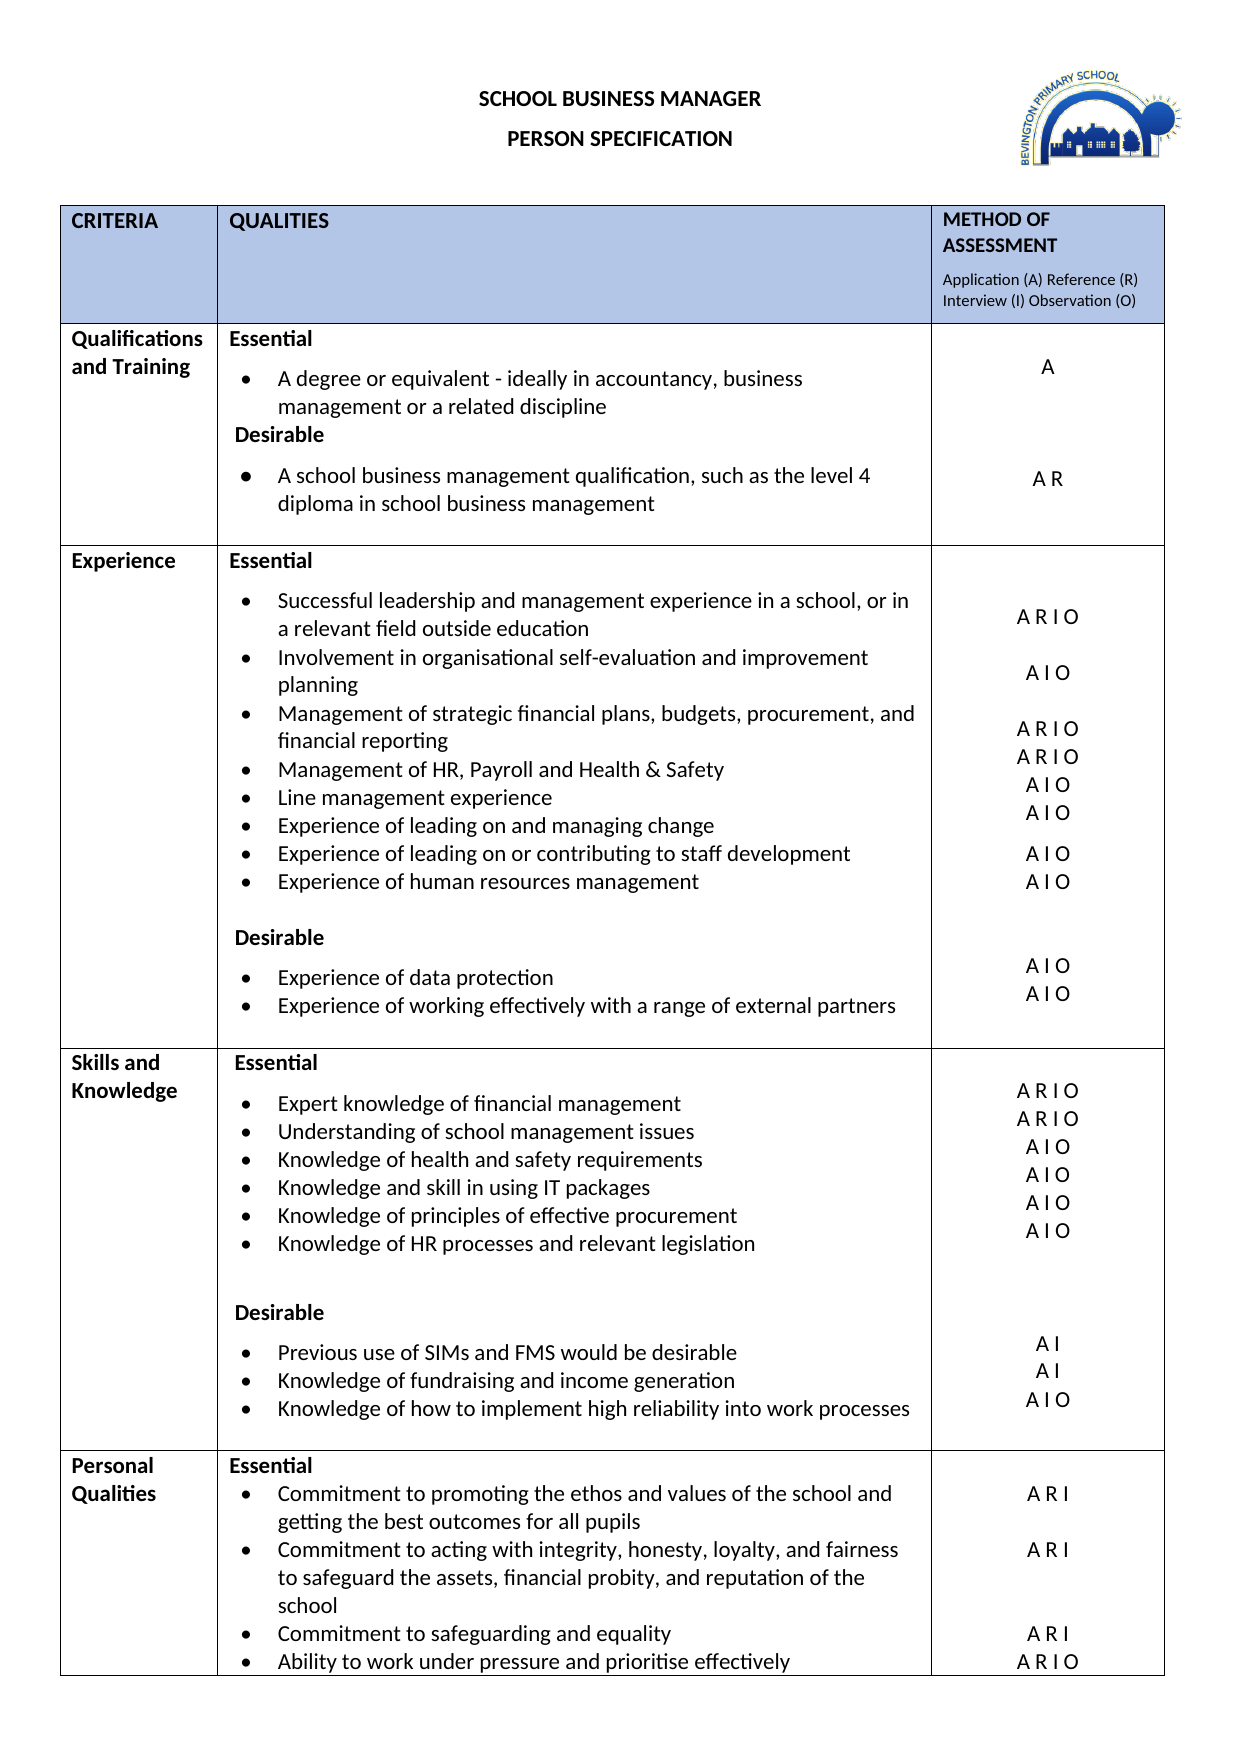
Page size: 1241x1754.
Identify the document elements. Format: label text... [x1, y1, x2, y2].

text PERSON SPECIFICATION [75, 124, 1014, 152]
table_cell Skills and Knowledge [61, 1049, 217, 1450]
table_header CRITERIA [61, 206, 217, 323]
table_cell Essential Successful leadership and management experience in a school, or in a relevant field outside education Involvement in organisational self-evaluation and improvement planning Management of strategic financial plans, budgets, procurement, and financial reporting Management of HR, Payroll and Health & Safety Line management experience Experience of leading on and managing change Experience of leading on or contributing to staff development Experience of human resources management Desirable Experience of data protection Experience of working effectively with a range of external partners [218, 546, 931, 1047]
table_cell Essential Expert knowledge of financial management Understanding of school management issues Knowledge of health and safety requirements Knowledge and skill in using IT packages Knowledge of principles of effective procurement Knowledge of HR processes and relevant legislation Desirable Previous use of SIMs and FMS would be desirable Knowledge of fundraising and income generation Knowledge of how to implement high reliability into work processes [218, 1049, 931, 1450]
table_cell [218, 1451, 931, 1675]
table_cell A R I O A I O A R I O A R I O A I O A I O A I O A I O A I O A I O [932, 546, 1164, 1047]
table_cell Personal Qualities [61, 1451, 217, 1675]
text SCHOOL BUSINESS MANAGER [75, 84, 1014, 112]
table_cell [932, 1451, 1164, 1675]
table_header QUALITIES [218, 206, 931, 323]
table_cell A R I O A R I O A I O A I O A I O A I O A I A I A I O [932, 1049, 1164, 1450]
table_cell Essential A degree or equivalent - ideally in accountancy, business management or a related discipline Desirable A school business management qualification, such as the level 4 diploma in school business management [218, 324, 931, 545]
picture [1014, 69, 1183, 168]
table_cell Experience [61, 546, 217, 1047]
table_cell A A R [932, 324, 1164, 545]
table_cell Qualifications and Training [61, 324, 217, 545]
table_header METHOD OF ASSESSMENT Application (A) Reference (R) Interview (I) Observation (O) [932, 206, 1164, 323]
